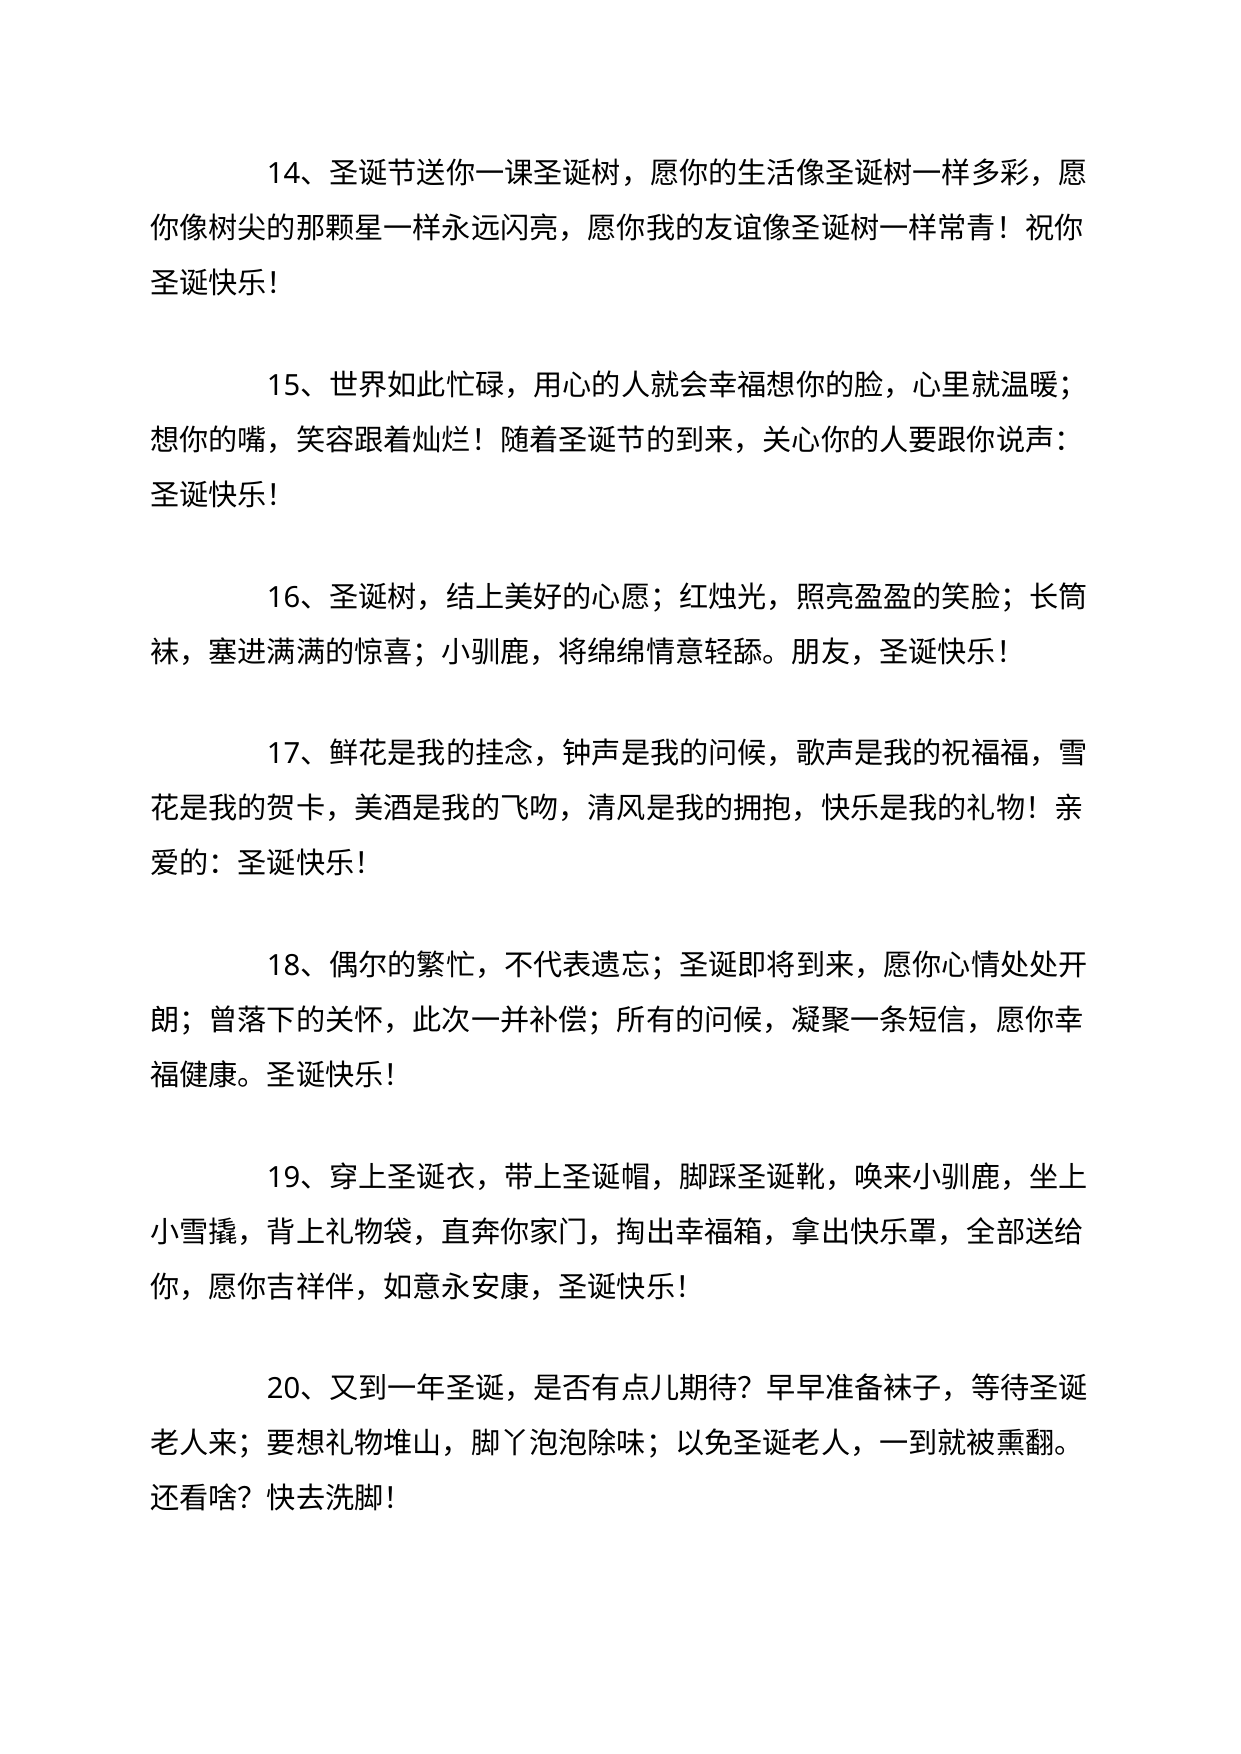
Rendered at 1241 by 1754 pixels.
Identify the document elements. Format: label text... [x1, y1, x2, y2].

text 18、偶尔的繁忙，不代表遗忘；圣诞即将到来，愿你心情处处开朗；曾落下的关怀，此次一并补偿；所有的问候，凝聚一条短信，愿你幸福健康。圣诞快乐！ [150, 942, 1090, 1094]
text 16、圣诞树，结上美好的心愿；红烛光，照亮盈盈的笑脸；长筒袜，塞进满满的惊喜；小驯鹿，将绵绵情意轻舔。朋友，圣诞快乐！ [150, 573, 1090, 671]
text 14、圣诞节送你一课圣诞树，愿你的生活像圣诞树一样多彩，愿你像树尖的那颗星一样永远闪亮，愿你我的友谊像圣诞树一样常青！祝你圣诞快乐！ [150, 150, 1090, 302]
text 19、穿上圣诞衣，带上圣诞帽，脚踩圣诞靴，唤来小驯鹿，坐上小雪撬，背上礼物袋，直奔你家门，掏出幸福箱，拿出快乐罩，全部送给你，愿你吉祥伴，如意永安康，圣诞快乐！ [150, 1153, 1090, 1306]
text 20、又到一年圣诞，是否有点儿期待？早早准备袜子，等待圣诞老人来；要想礼物堆山，脚丫泡泡除味；以免圣诞老人，一到就被熏翻。还看啥？快去洗脚！ [150, 1365, 1090, 1517]
text 17、鲜花是我的挂念，钟声是我的问候，歌声是我的祝福福，雪花是我的贺卡，美酒是我的飞吻，清风是我的拥抱，快乐是我的礼物！亲爱的：圣诞快乐！ [150, 730, 1090, 882]
text 15、世界如此忙碌，用心的人就会幸福想你的脸，心里就温暖；想你的嘴，笑容跟着灿烂！随着圣诞节的到来，关心你的人要跟你说声：圣诞快乐！ [150, 362, 1090, 514]
